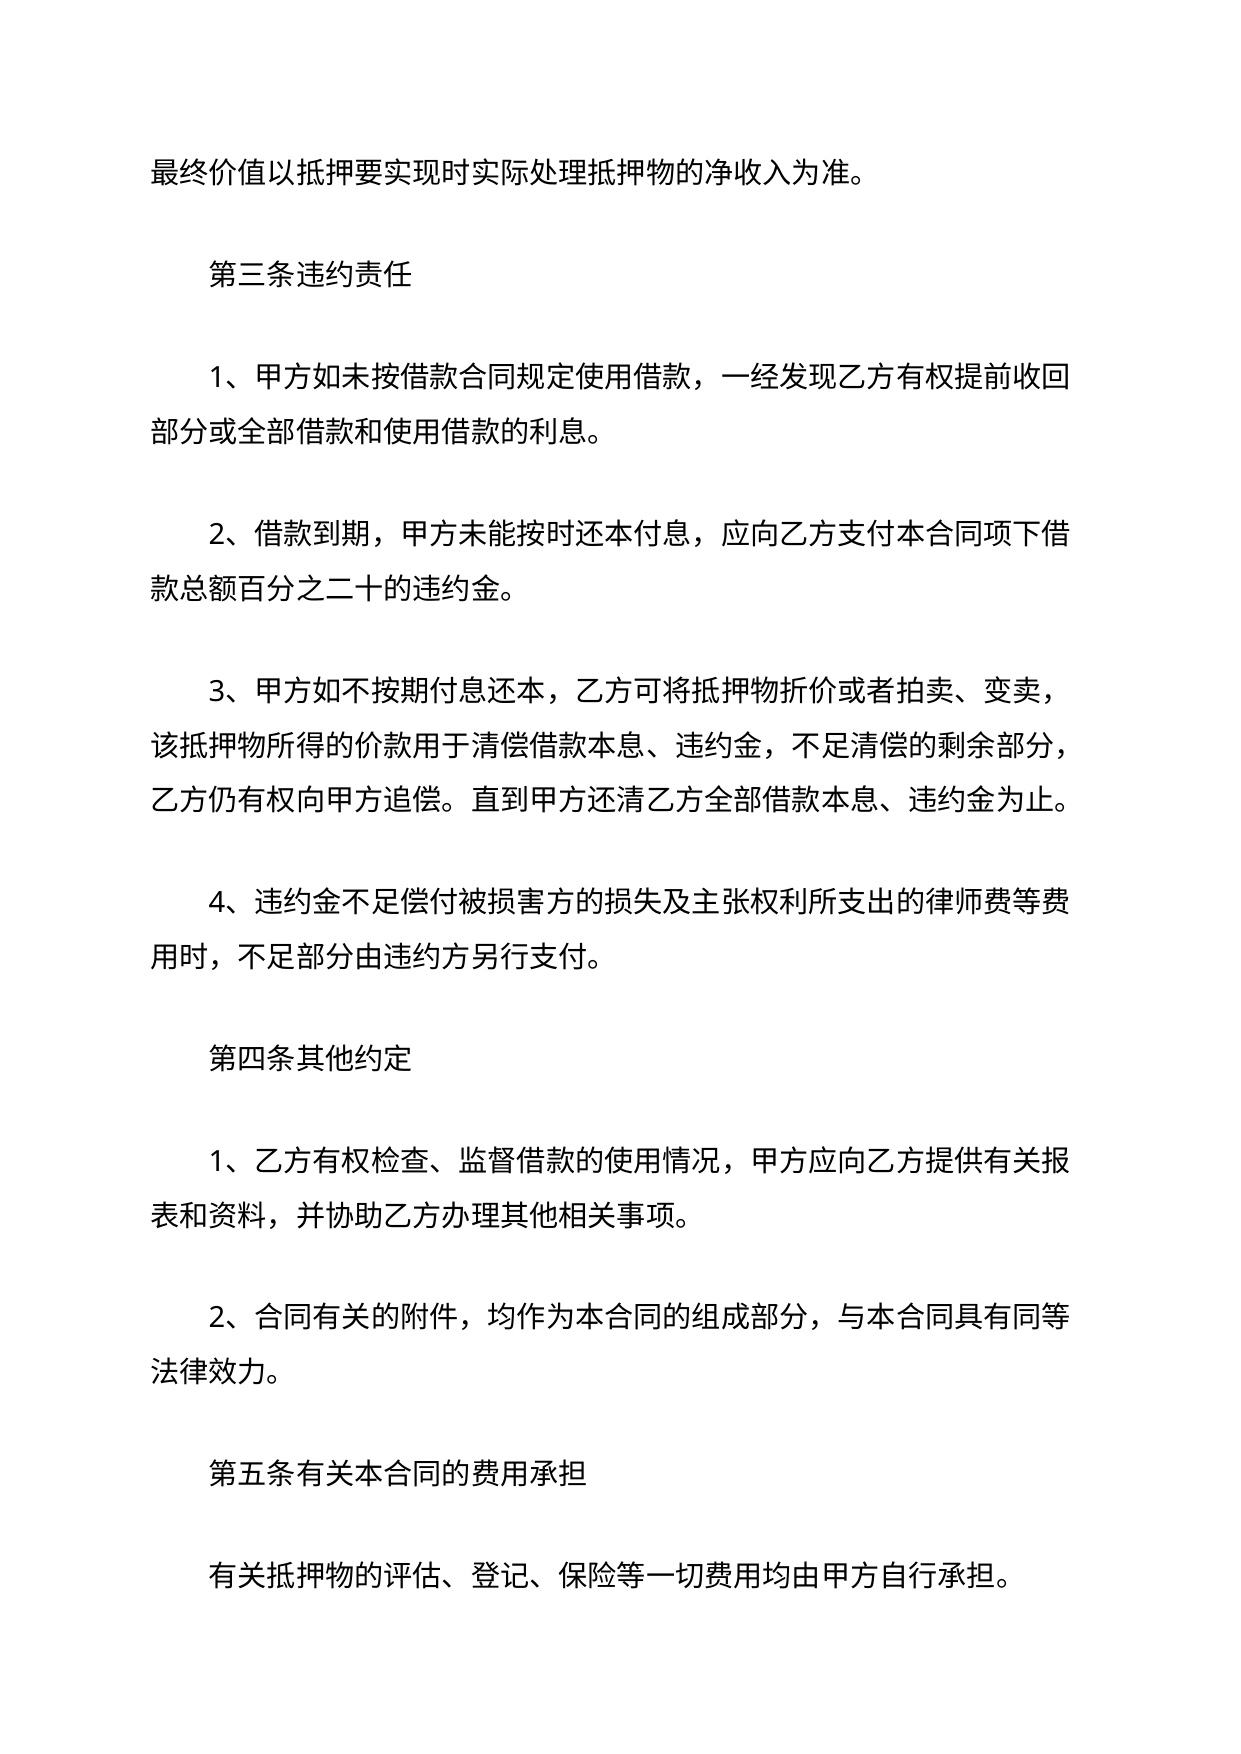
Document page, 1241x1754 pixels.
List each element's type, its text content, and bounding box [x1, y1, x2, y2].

text 3、甲方如不按期付息还本，乙方可将抵押物折价或者拍卖、变卖，该抵押物所得的价款用于清偿借款本息、违约金，不足清偿的剩余部分，乙方仍有权向甲方追偿。直到甲方还清乙方全部借款本息、违约金为止。 [150, 667, 1090, 819]
text 2、合同有关的附件，均作为本合同的组成部分，与本合同具有同等法律效力。 [150, 1294, 1090, 1391]
text 1、乙方有权检查、监督借款的使用情况，甲方应向乙方提供有关报表和资料，并协助乙方办理其他相关事项。 [150, 1137, 1090, 1234]
text 第三条违约责任 [150, 252, 1090, 294]
text 1、甲方如未按借款合同规定使用借款，一经发现乙方有权提前收回部分或全部借款和使用借款的利息。 [150, 353, 1090, 451]
text 2、借款到期，甲方未能按时还本付息，应向乙方支付本合同项下借款总额百分之二十的违约金。 [150, 510, 1090, 608]
text 4、违约金不足偿付被损害方的损失及主张权利所支出的律师费等费用时，不足部分由违约方另行支付。 [150, 879, 1090, 976]
text 有关抵押物的评估、登记、保险等一切费用均由甲方自行承担。 [150, 1553, 1090, 1595]
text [150, 150, 1090, 192]
text 第五条有关本合同的费用承担 [150, 1451, 1090, 1493]
text 第四条其他约定 [150, 1036, 1090, 1078]
